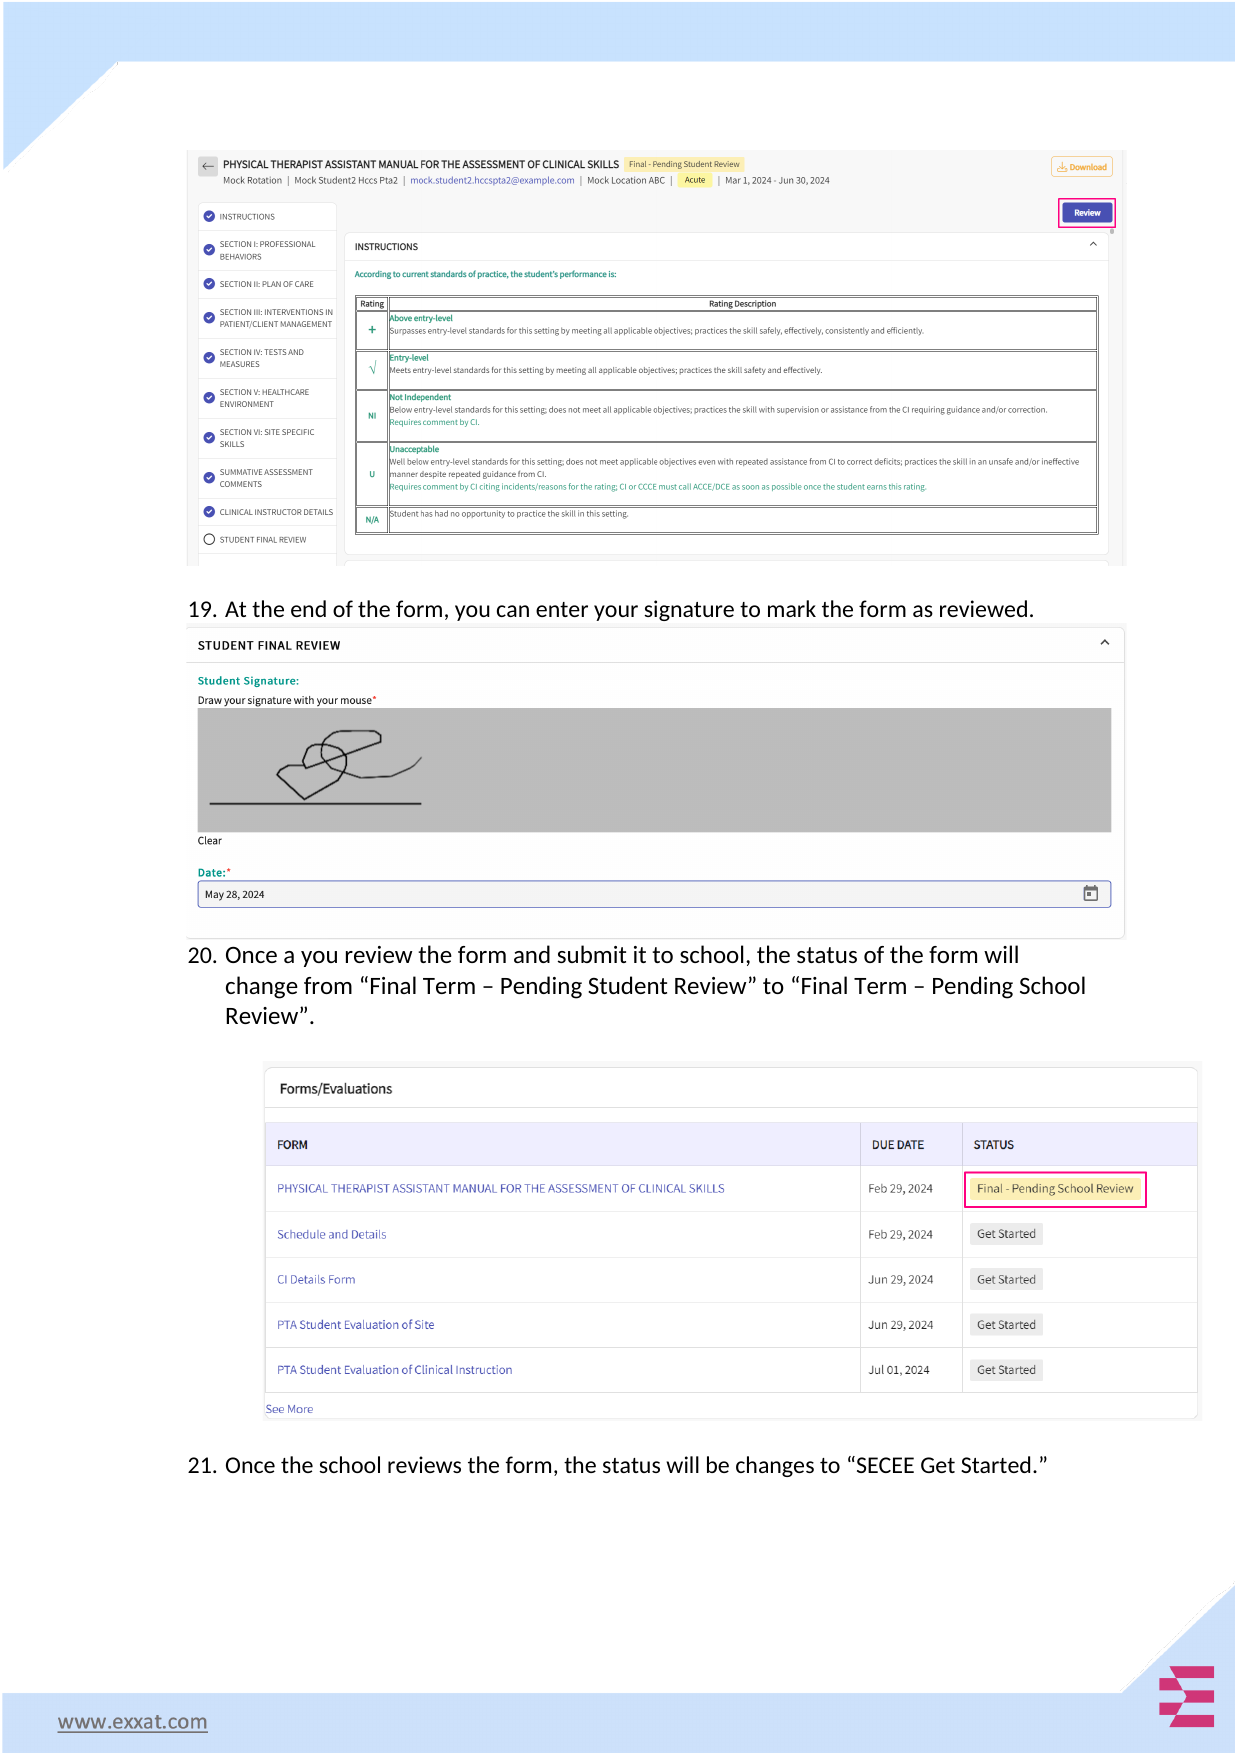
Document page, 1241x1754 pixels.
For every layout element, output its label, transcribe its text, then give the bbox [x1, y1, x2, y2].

picture [186, 623, 1127, 940]
picture [262, 1061, 1203, 1421]
list Once a you review the form and submit it to school, the status of the form will change from “Final Term – Pending Student Review” to “Final Term – Pending School Review”. [187, 940, 1090, 1061]
list At the end of the form, you can enter your signature to mark the form as reviewed. [187, 594, 1090, 623]
list Once the school reviews the form, the status will be changes to “SECEE Get Started.” [187, 1450, 1090, 1510]
picture [1, 1, 1234, 173]
picture [1, 1580, 1234, 1753]
picture [186, 150, 1127, 566]
